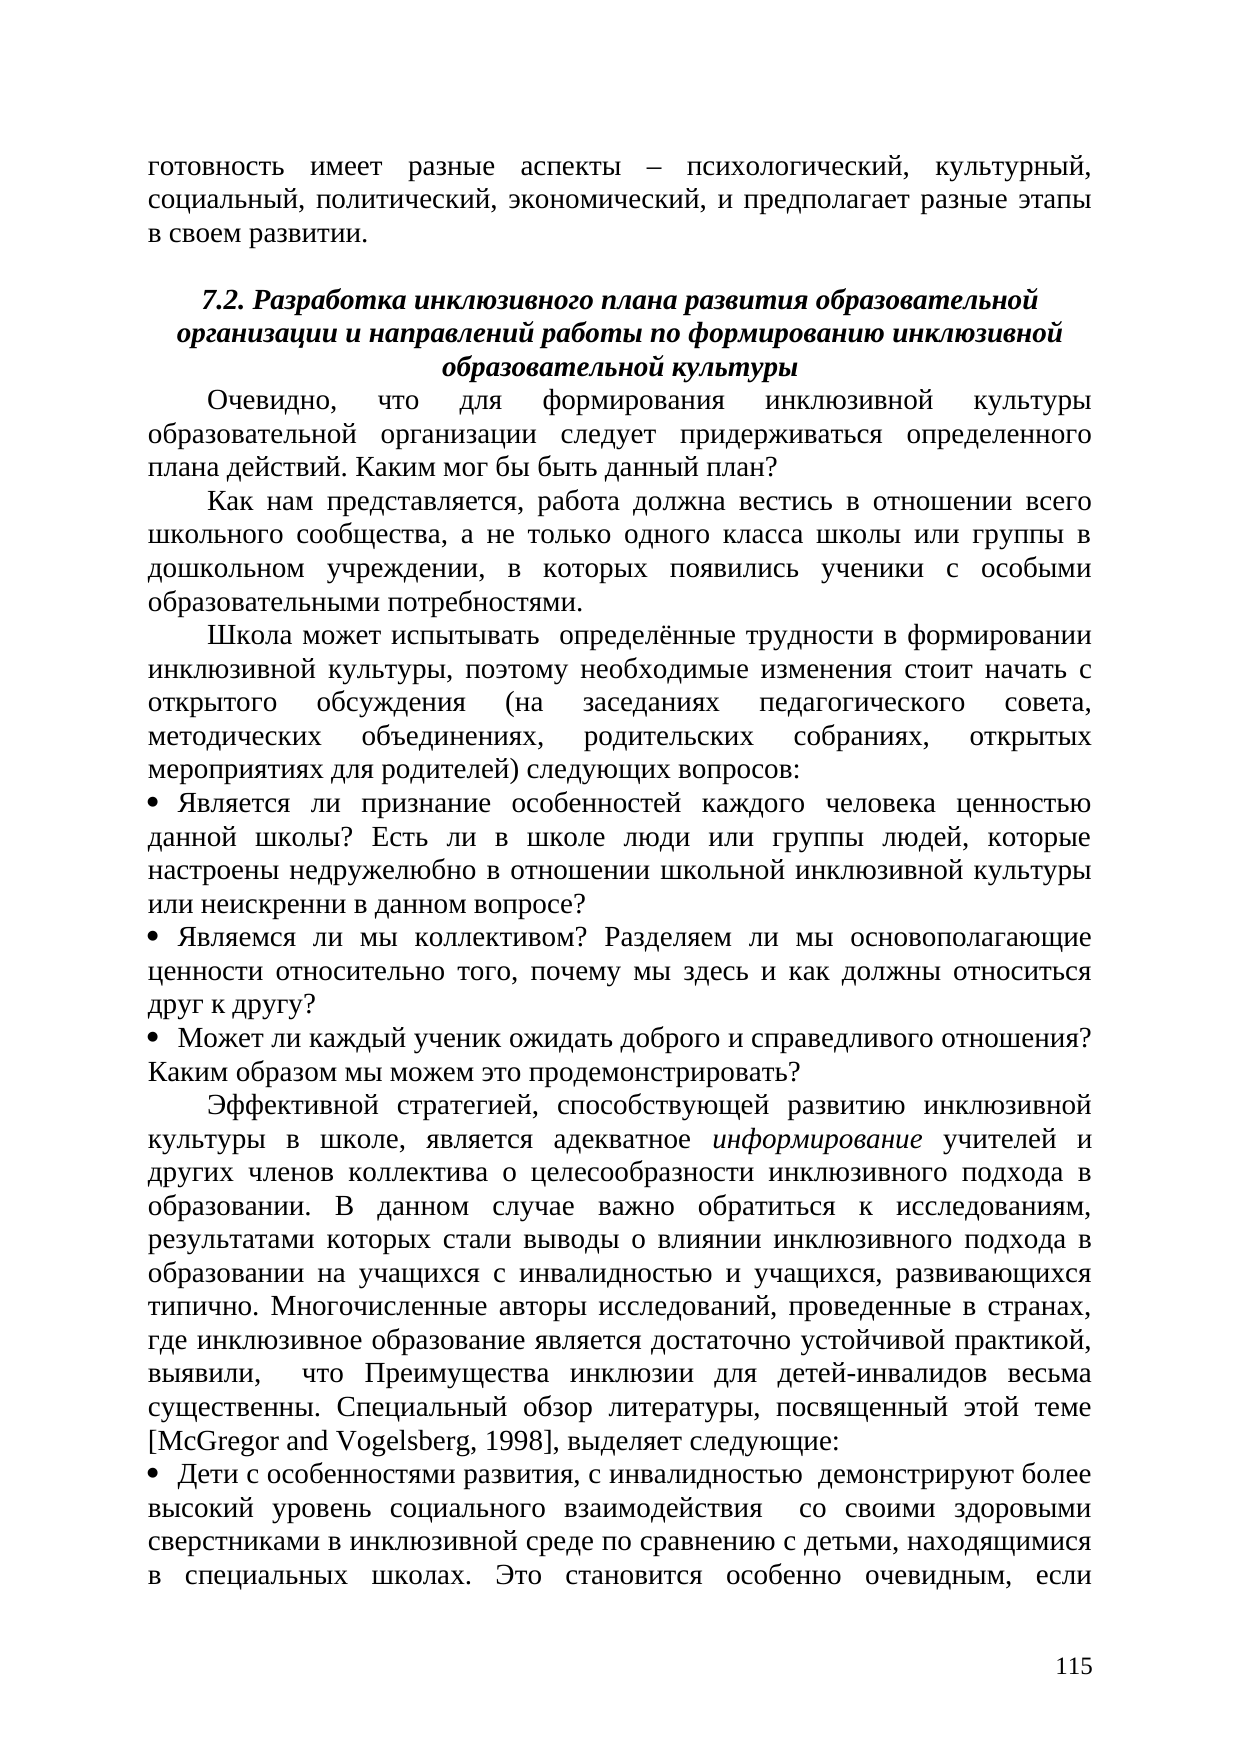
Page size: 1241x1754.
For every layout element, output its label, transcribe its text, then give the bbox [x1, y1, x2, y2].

text Очевидно, что для формирования инклюзивной культуры образовательной организации следует придерживаться определенного плана действий. Каким мог бы быть данный план? [148, 382, 1092, 483]
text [148, 148, 1092, 248]
text Эффективной стратегией, способствующей развитию инклюзивной культуры в школе, является адекватное информирование учителей и других членов коллектива о целесообразности инклюзивного подхода в образовании. В данном случае важно обратиться к исследованиям, результатами которых стали выводы о влиянии инклюзивного подхода в образовании на учащихся с инвалидностью и учащихся, развивающихся типично. Многочисленные авторы исследований, проведенные в странах, где инклюзивное образование является достаточно устойчивой практикой, выявили, что Преимущества инклюзии для детей-инвалидов весьма существенны. Специальный обзор литературы, посвященный этой теме [McGregor and Vogelsberg, 1998], выделяет следующие: [148, 1087, 1092, 1456]
text Школа может испытывать определённые трудности в формировании инклюзивной культуры, поэтому необходимые изменения стоит начать с открытого обсуждения (на заседаниях педагогического совета, методических объединениях, родительских собраниях, открытых мероприятиях для родителей) следующих вопросов: [148, 617, 1092, 785]
list Являемся ли мы коллективом? Разделяем ли мы основополагающие ценности относительно того, почему мы здесь и как должны относиться друг к другу? [148, 919, 1092, 1020]
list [148, 1456, 1092, 1590]
list Является ли признание особенностей каждого человека ценностью данной школы? Есть ли в школе люди или группы людей, которые настроены недружелюбно в отношении школьной инклюзивной культуры или неискренни в данном вопросе? [148, 785, 1092, 919]
list Может ли каждый ученик ожидать доброго и справедливого отношения? Каким образом мы можем это продемонстрировать? [148, 1020, 1092, 1087]
text 7.2. Разработка инклюзивного плана развития образовательной организации и направлений работы по формированию инклюзивной образовательной культуры [148, 282, 1092, 382]
text Как нам представляется, работа должна вестись в отношении всего школьного сообщества, а не только одного класса школы или группы в дошкольном учреждении, в которых появились ученики с особыми образовательными потребностями. [148, 483, 1092, 617]
